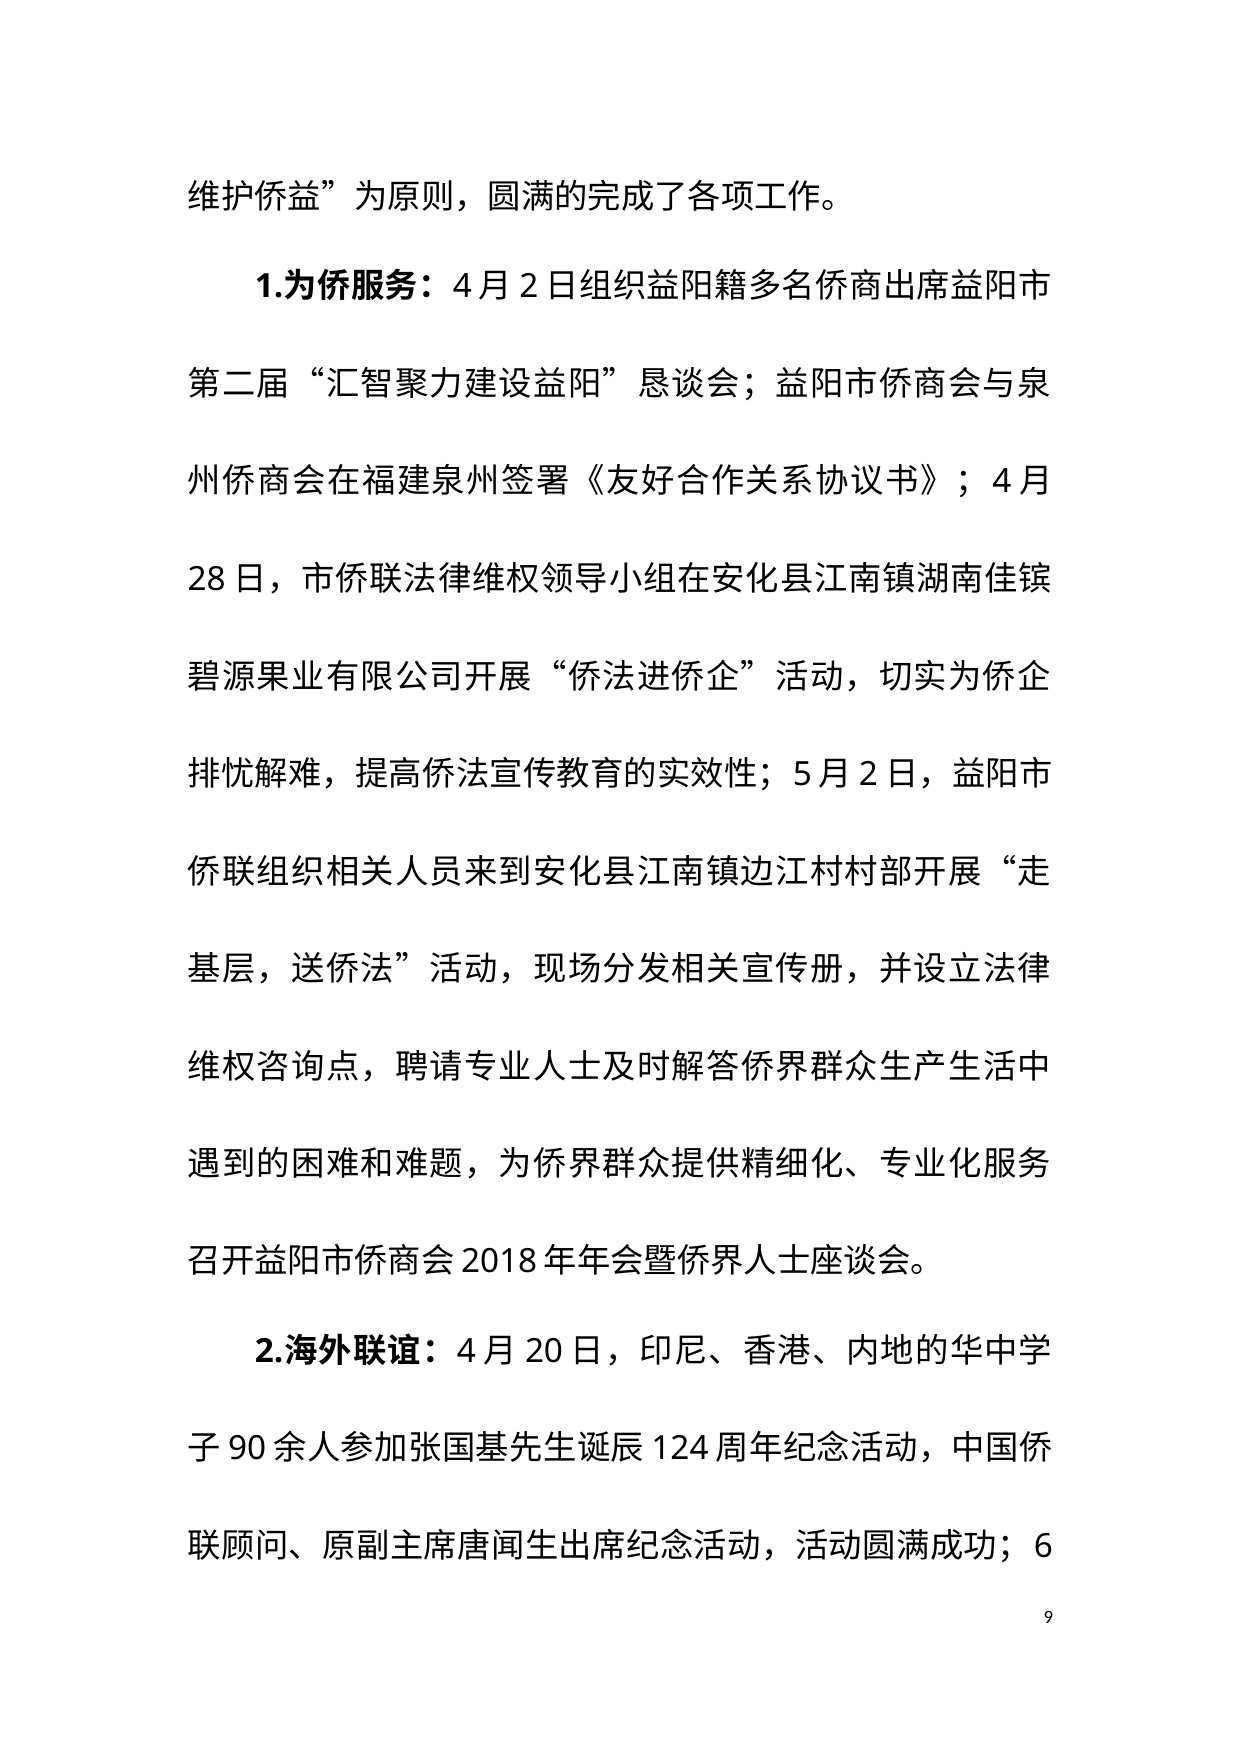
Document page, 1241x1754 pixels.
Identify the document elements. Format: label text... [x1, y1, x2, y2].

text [187, 1315, 1053, 1575]
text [187, 162, 1053, 227]
text 1.为侨服务：4月2日组织益阳籍多名侨商出席益阳市第二届“汇智聚力建设益阳”恳谈会；益阳市侨商会与泉州侨商会在福建泉州签署《友好合作关系协议书》；4月28日，市侨联法律维权领导小组在安化县江南镇湖南佳镔碧源果业有限公司开展“侨法进侨企”活动，切实为侨企排忧解难，提高侨法宣传教育的实效性；5月2日，益阳市侨联组织相关人员来到安化县江南镇边江村村部开展“走基层，送侨法”活动，现场分发相关宣传册，并设立法律维权咨询点，聘请专业人士及时解答侨界群众生产生活中遇到的困难和难题，为侨界群众提供精细化、专业化服务；召开益阳市侨商会2018年年会暨侨界人士座谈会。 [187, 251, 1053, 1291]
